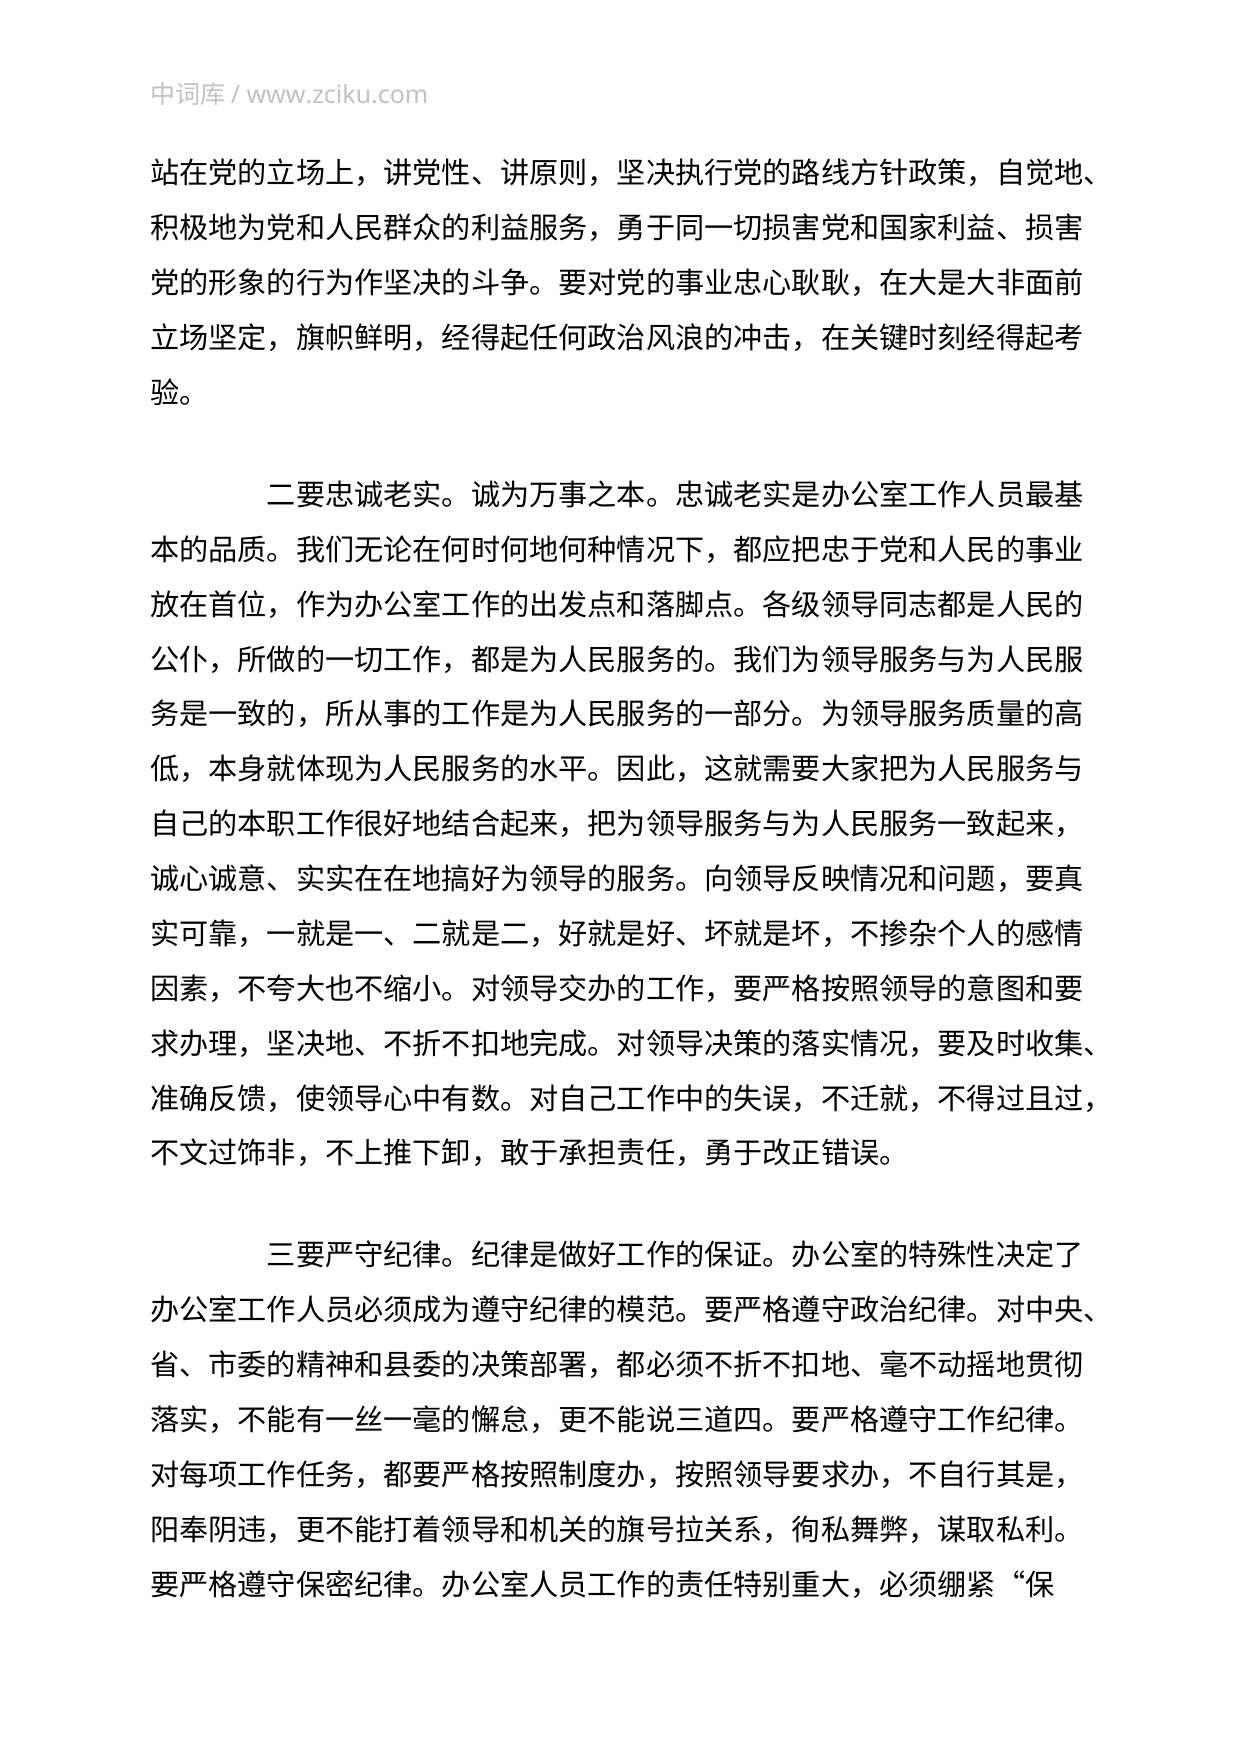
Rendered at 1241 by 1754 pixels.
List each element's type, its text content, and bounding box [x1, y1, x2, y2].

text 二要忠诚老实。诚为万事之本。忠诚老实是办公室工作人员最基本的品质。我们无论在何时何地何种情况下，都应把忠于党和人民的事业放在首位，作为办公室工作的出发点和落脚点。各级领导同志都是人民的公仆，所做的一切工作，都是为人民服务的。我们为领导服务与为人民服务是一致的，所从事的工作是为人民服务的一部分。为领导服务质量的高低，本身就体现为人民服务的水平。因此，这就需要大家把为人民服务与自己的本职工作很好地结合起来，把为领导服务与为人民服务一致起来，诚心诚意、实实在在地搞好为领导的服务。向领导反映情况和问题，要真实可靠，一就是一、二就是二，好就是好、坏就是坏，不掺杂个人的感情因素，不夸大也不缩小。对领导交办的工作，要严格按照领导的意图和要求办理，坚决地、不折不扣地完成。对领导决策的落实情况，要及时收集、准确反馈，使领导心中有数。对自己工作中的失误，不迁就，不得过且过，不文过饰非，不上推下卸，敢于承担责任，勇于改正错误。 [150, 471, 1090, 1172]
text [150, 1232, 1090, 1603]
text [150, 150, 1090, 412]
